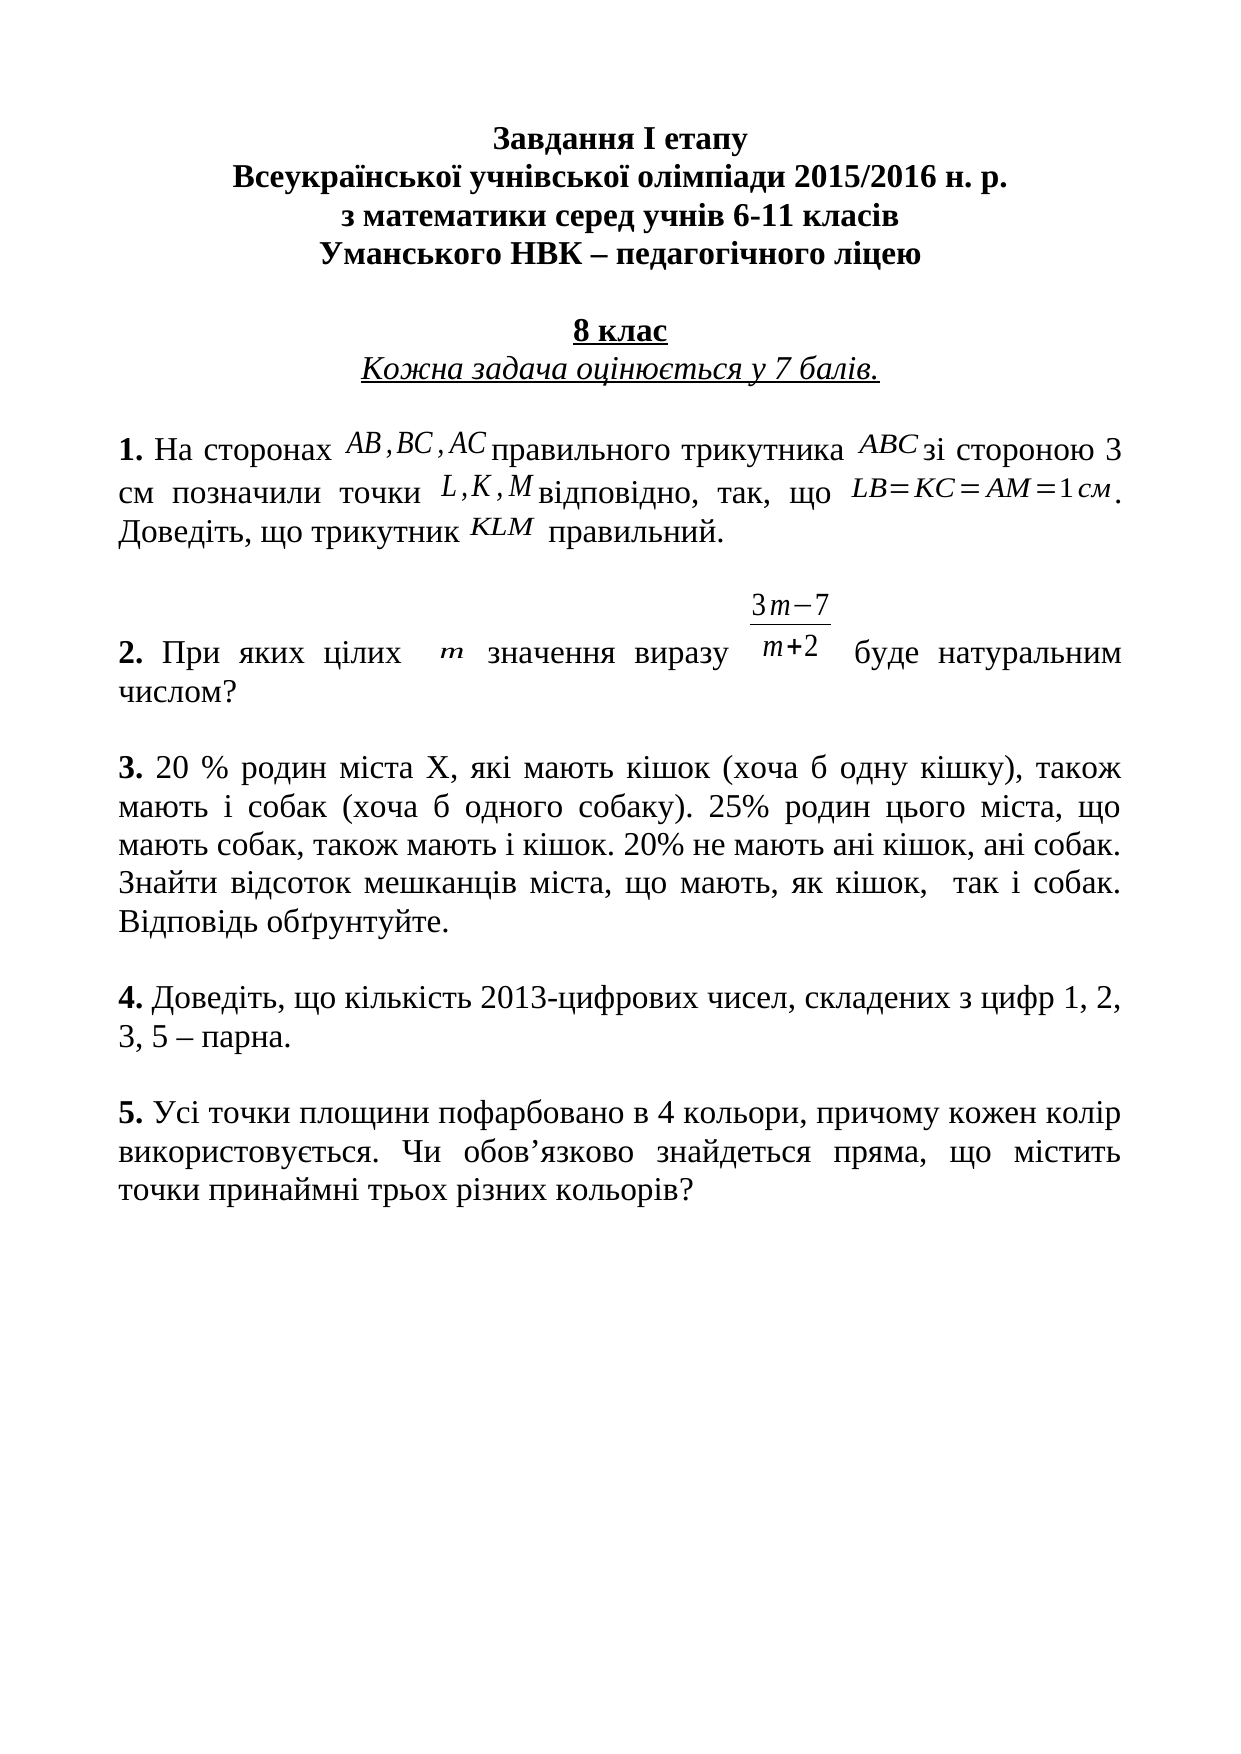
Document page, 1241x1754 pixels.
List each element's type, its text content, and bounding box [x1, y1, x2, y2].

text Уманського НВК – педагогічного ліцею [118, 233, 1122, 271]
text 5. Усі точки площини пофарбовано в 4 кольори, причому кожен колір використовується. Чи обов’язково знайдеться пряма, що містить точки принаймні трьох різних кольорів? [118, 1092, 1122, 1207]
text з математики серед учнів 6-11 класів [118, 195, 1122, 233]
text 4. Доведіть, що кількість 2013-цифрових чисел, складених з цифр 1, 2, 3, 5 – парна. [118, 977, 1122, 1054]
text Всеукраїнської учнівської олімпіади 2015/2016 н. р. [118, 156, 1122, 195]
text 2. При яких цілих значення виразу буде натуральним числом? [118, 587, 1122, 709]
text Завдання І етапу [118, 118, 1122, 156]
text 3. 20 % родин міста Х, які мають кішок (хоча б одну кішку), також мають і собак (хоча б одного собаку). 25% родин цього міста, що мають собак, також мають і кішок. 20% не мають ані кішок, ані собак. Знайти відсоток мешканців міста, що мають, як кішок, так і собак. Відповідь обґрунтуйте. [118, 747, 1122, 939]
text Кожна задача оцінюється у 7 балів. [118, 348, 1122, 386]
text 1. На сторонах правильного трикутника зі стороною позначили точки відповідно, так, що . Доведіть, що трикутник правильний. [118, 425, 1122, 549]
text 8 клас [118, 310, 1122, 348]
